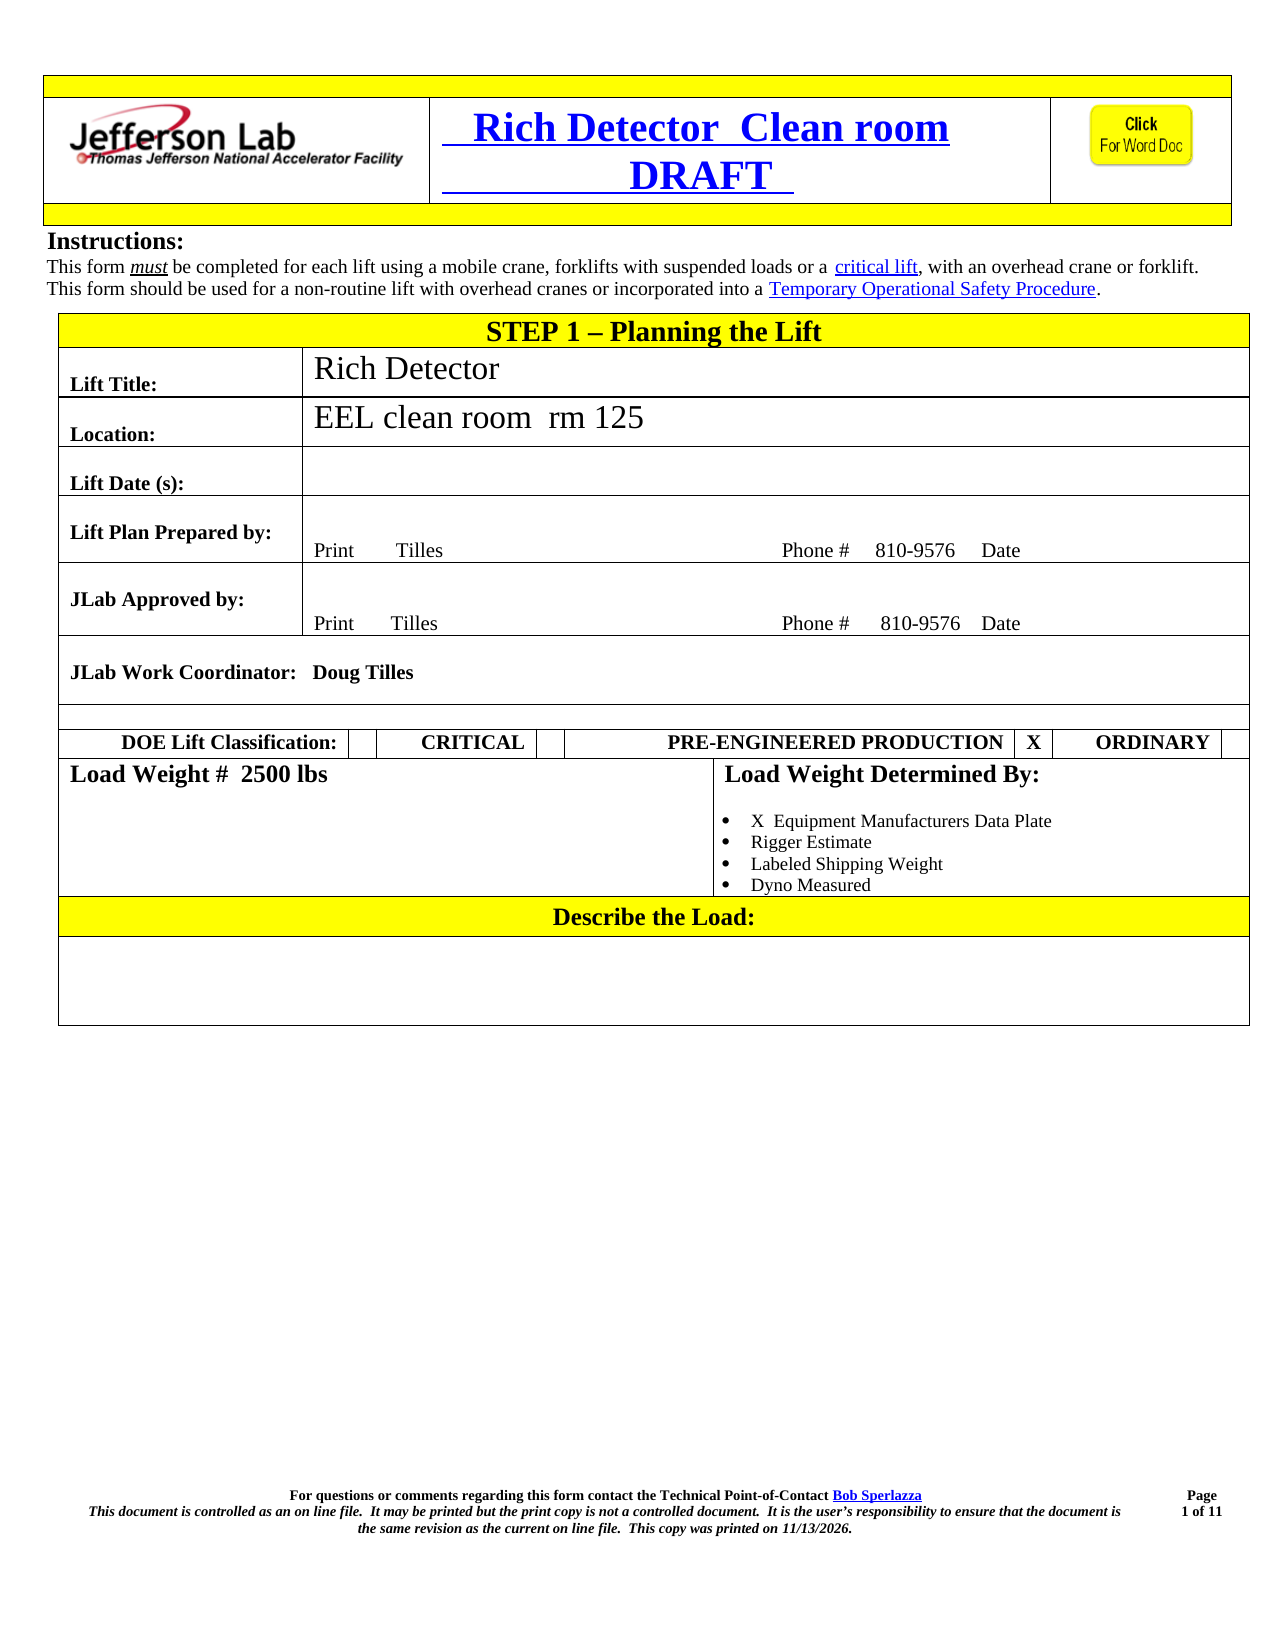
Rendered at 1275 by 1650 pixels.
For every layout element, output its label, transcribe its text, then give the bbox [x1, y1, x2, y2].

table_cell DOE Lift Classification: [59, 730, 348, 758]
table_cell JLab Approved by: [59, 563, 302, 635]
table_cell Print Tilles Phone # 810-9576 Date [303, 563, 1249, 635]
table_cell [1051, 98, 1231, 203]
picture [1087, 103, 1195, 167]
table_cell Lift Title: [59, 348, 302, 396]
table_cell Print Tilles Phone # 810-9576 Date [303, 496, 1249, 562]
table_header STEP 1 – Planning the Lift [59, 314, 1249, 347]
table_cell Rich Detector [303, 348, 1249, 396]
text This form must be completed for each lift using a mobile crane, forklifts with suspended loads or a critical lift, with an overhead crane or forklift. This form should be used for a non-routine lift with overhead cranes or incorporated into a Temporary Operational Safety Procedure. [46, 254, 1200, 300]
table_cell [537, 730, 564, 758]
table_cell [44, 98, 429, 203]
table_cell Describe the Load: [59, 897, 1249, 936]
table_cell Load Weight Determined By: X Equipment Manufacturers Data Plate Rigger Estimate Labeled Shipping Weight Dyno Measured [714, 759, 1249, 896]
table_cell [44, 204, 1231, 225]
table_cell Rich Detector Clean room DRAFT [430, 98, 1050, 203]
table_cell [349, 730, 376, 758]
table_cell X [1015, 730, 1052, 758]
table_cell [1222, 730, 1249, 758]
table_cell [59, 705, 1249, 728]
text Instructions: [47, 226, 1200, 254]
table_cell [303, 447, 1249, 495]
table_cell EEL clean room rm 125 [303, 398, 1249, 446]
table_cell [59, 937, 1249, 1025]
table_header [44, 76, 1231, 97]
table_cell Location: [59, 398, 302, 446]
table_cell PRE-ENGINEERED PRODUCTION [565, 730, 1014, 758]
table_cell Load Weight # 2500 lbs [59, 759, 713, 896]
table_cell Lift Date (s): [59, 447, 302, 495]
table_cell Lift Plan Prepared by: [59, 496, 302, 562]
table_cell JLab Work Coordinator: Doug Tilles [59, 636, 1249, 703]
picture [56, 102, 417, 171]
table_cell CRITICAL [377, 730, 536, 758]
table_cell ORDINARY [1053, 730, 1221, 758]
